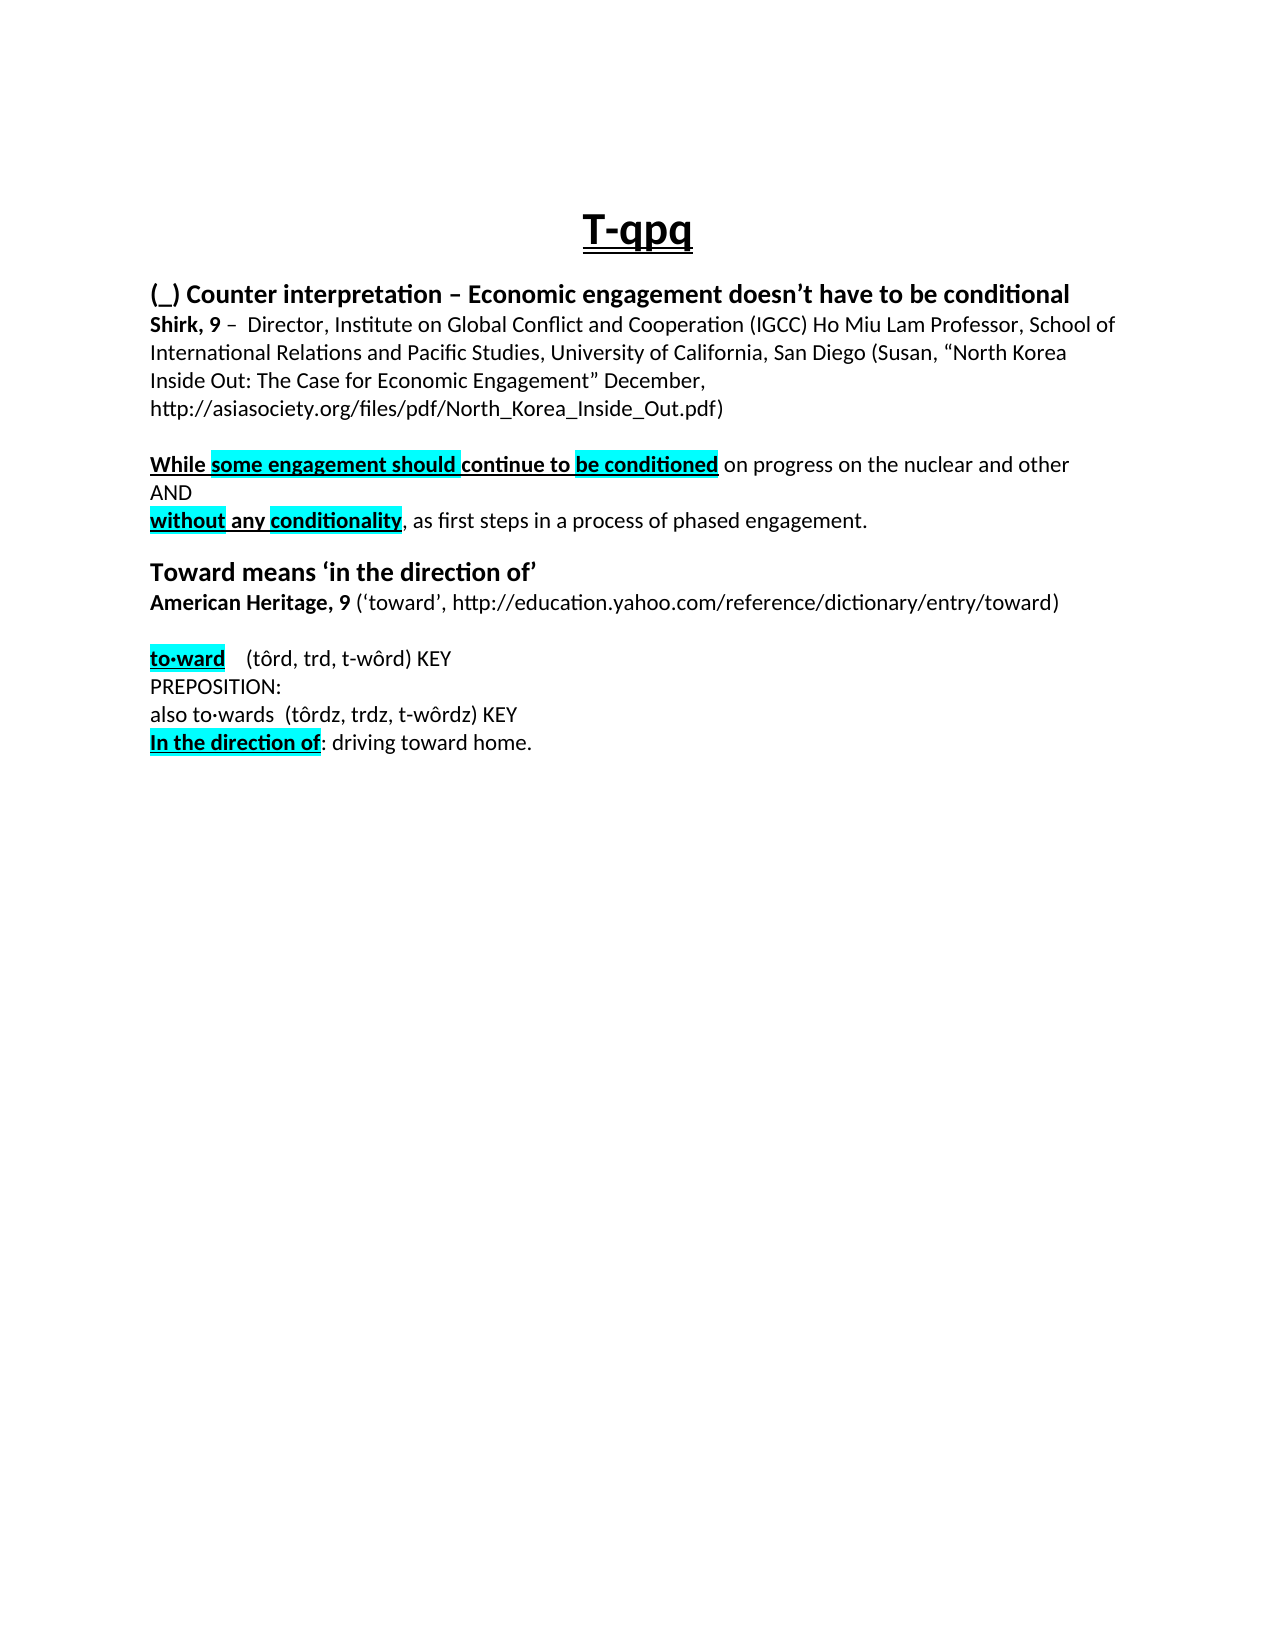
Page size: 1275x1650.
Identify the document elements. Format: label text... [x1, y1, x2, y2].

text also to·wards (tôrdz, trdz, t-wôrdz) KEY [150, 700, 1125, 728]
text PREPOSITION: [150, 672, 1125, 700]
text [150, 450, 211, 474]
text to·ward (tôrd, trd, t-wôrd) KEY [225, 644, 1125, 672]
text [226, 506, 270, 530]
subtitle (_) Counter interpretation – Economic engagement doesn’t have to be conditional [150, 277, 1125, 310]
text In the direction of: driving toward home. [321, 728, 1125, 756]
text without any conditionality, as first steps in a process of phased engagement. [402, 506, 1125, 534]
subtitle T-qpq [150, 200, 1125, 256]
text While some engagement should continue to be conditioned on progress on the nuclear and other [718, 450, 1125, 478]
text AND [150, 478, 1125, 506]
text American Heritage, 9 (‘toward’, http://education.yahoo.com/reference/dictionary/entry/toward) [150, 588, 1125, 616]
subtitle Toward means ‘in the direction of’ [150, 555, 1125, 588]
text Shirk, 9 – Director, Institute on Global Conflict and Cooperation (IGCC) Ho Miu Lam Professor, School of International Relations and Pacific Studies, University of California, San Diego (Susan, “North Korea Inside Out: The Case for Economic Engagement” December, http://asiasociety.org/files/pdf/North_Korea_Inside_Out.pdf) [150, 310, 1125, 422]
